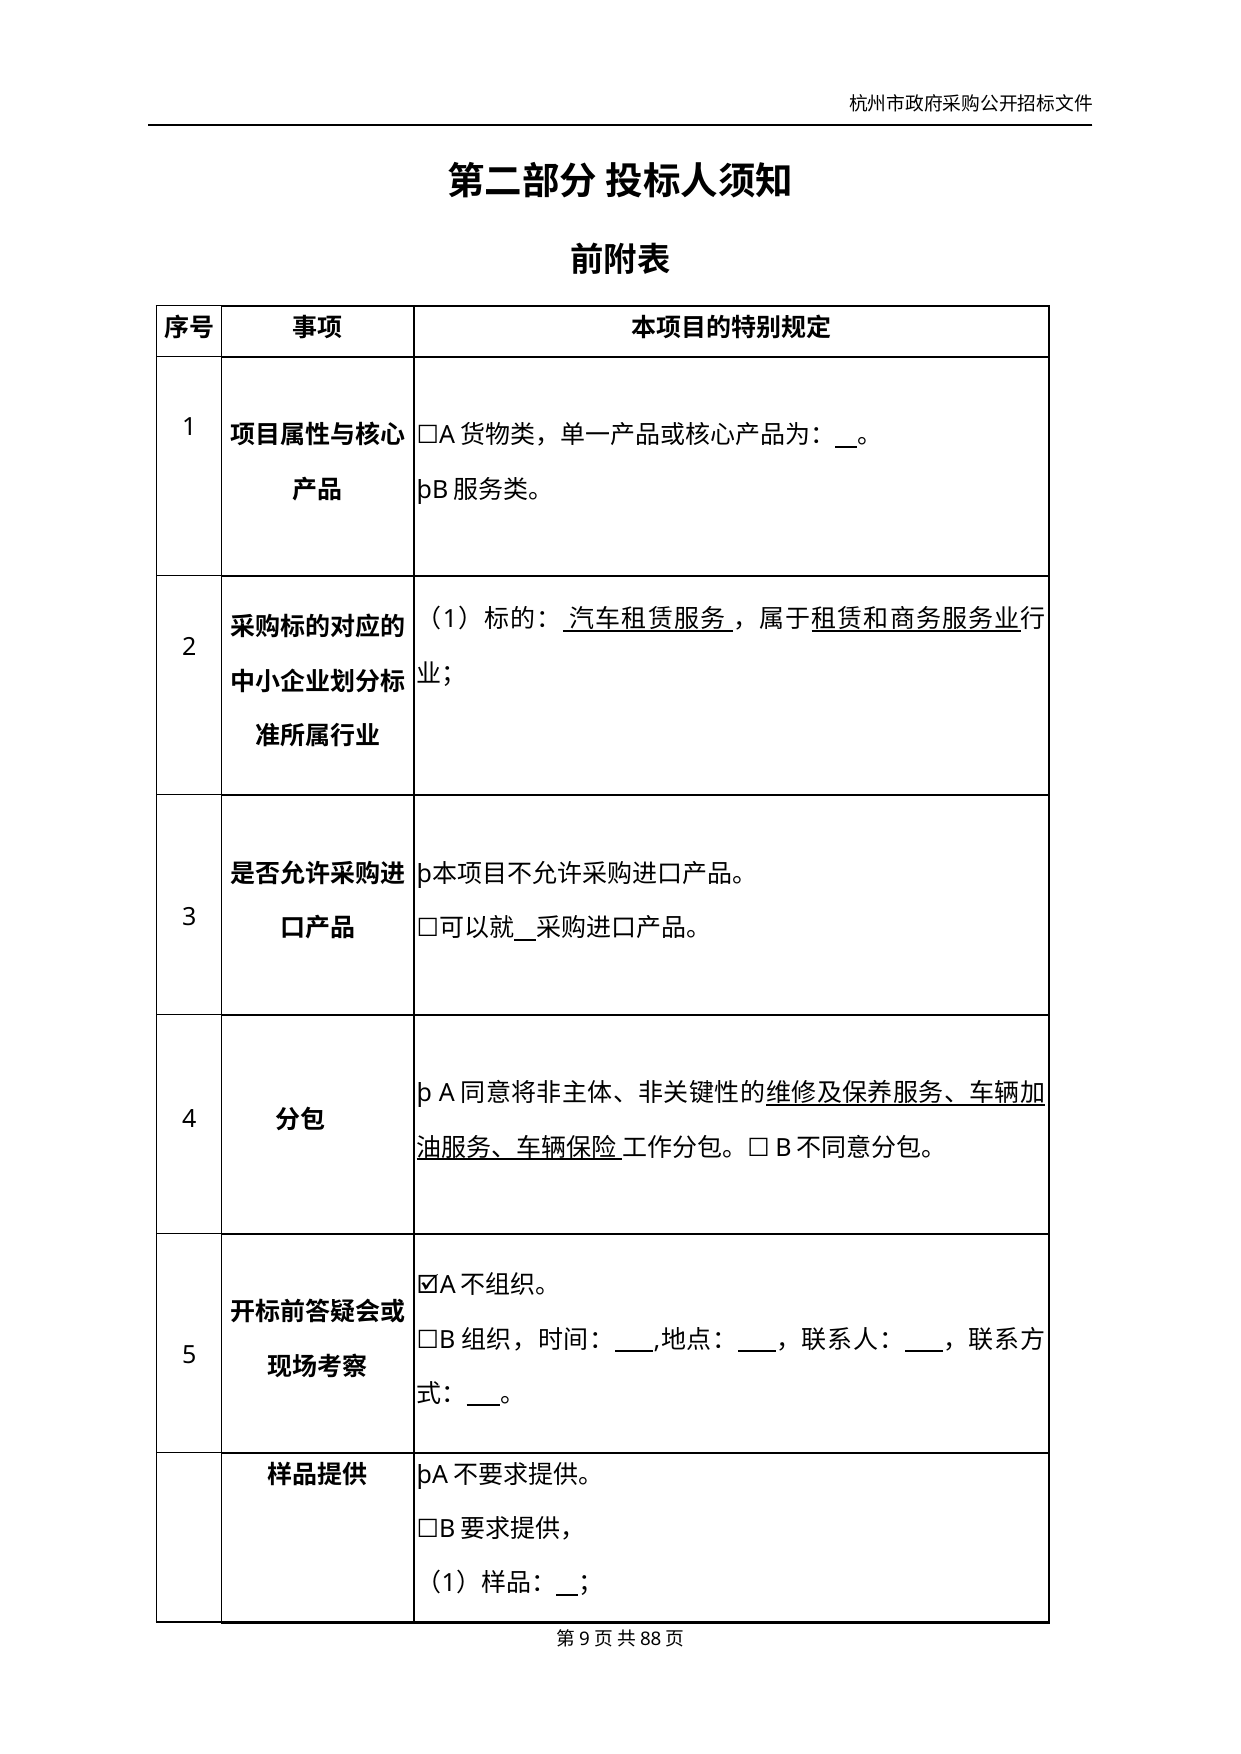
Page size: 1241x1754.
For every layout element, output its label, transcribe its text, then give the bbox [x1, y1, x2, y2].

table_cell 开标前答疑会或现场考察 [222, 1235, 413, 1452]
table_cell 本项目不允许采购进口产品。 可以就 采购进口产品。 [415, 796, 1048, 1013]
table_cell A货物类，单一产品或核心产品为： 。 B服务类。 [415, 358, 1048, 575]
table_cell 项目属性与核心产品 [222, 358, 413, 575]
table_cell 3 [157, 795, 221, 1013]
table_cell 2 [157, 576, 221, 794]
table_cell 样品提供 [222, 1454, 413, 1621]
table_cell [415, 1454, 1048, 1621]
table_cell 6 [157, 1453, 221, 1621]
text 前附表 [148, 233, 1092, 281]
table_header 本项目的特别规定 [415, 307, 1048, 356]
table_cell 1 [157, 357, 221, 575]
table_cell A不组织。 B组织，时间： ,地点： ，联系人： ，联系方式： 。 [415, 1235, 1048, 1452]
table_header 事项 [222, 307, 413, 356]
table_cell 分包 [222, 1016, 413, 1233]
table_cell A同意将非主体、非关键性的维修及保养服务、车辆加油服务、车辆保险 工作分包。 B不同意分包。 [415, 1016, 1048, 1233]
table_cell 采购标的对应的中小企业划分标准所属行业 [222, 577, 413, 794]
table_cell （1）标的： 汽车租赁服务 ，属于租赁和商务服务业行业； [415, 577, 1048, 794]
table_cell 4 [157, 1015, 221, 1233]
text 第二部分 投标人须知 [148, 151, 1092, 206]
table_cell 是否允许采购进口产品 [222, 796, 413, 1013]
table_header 序号 [157, 306, 221, 356]
table_cell 5 [157, 1234, 221, 1452]
